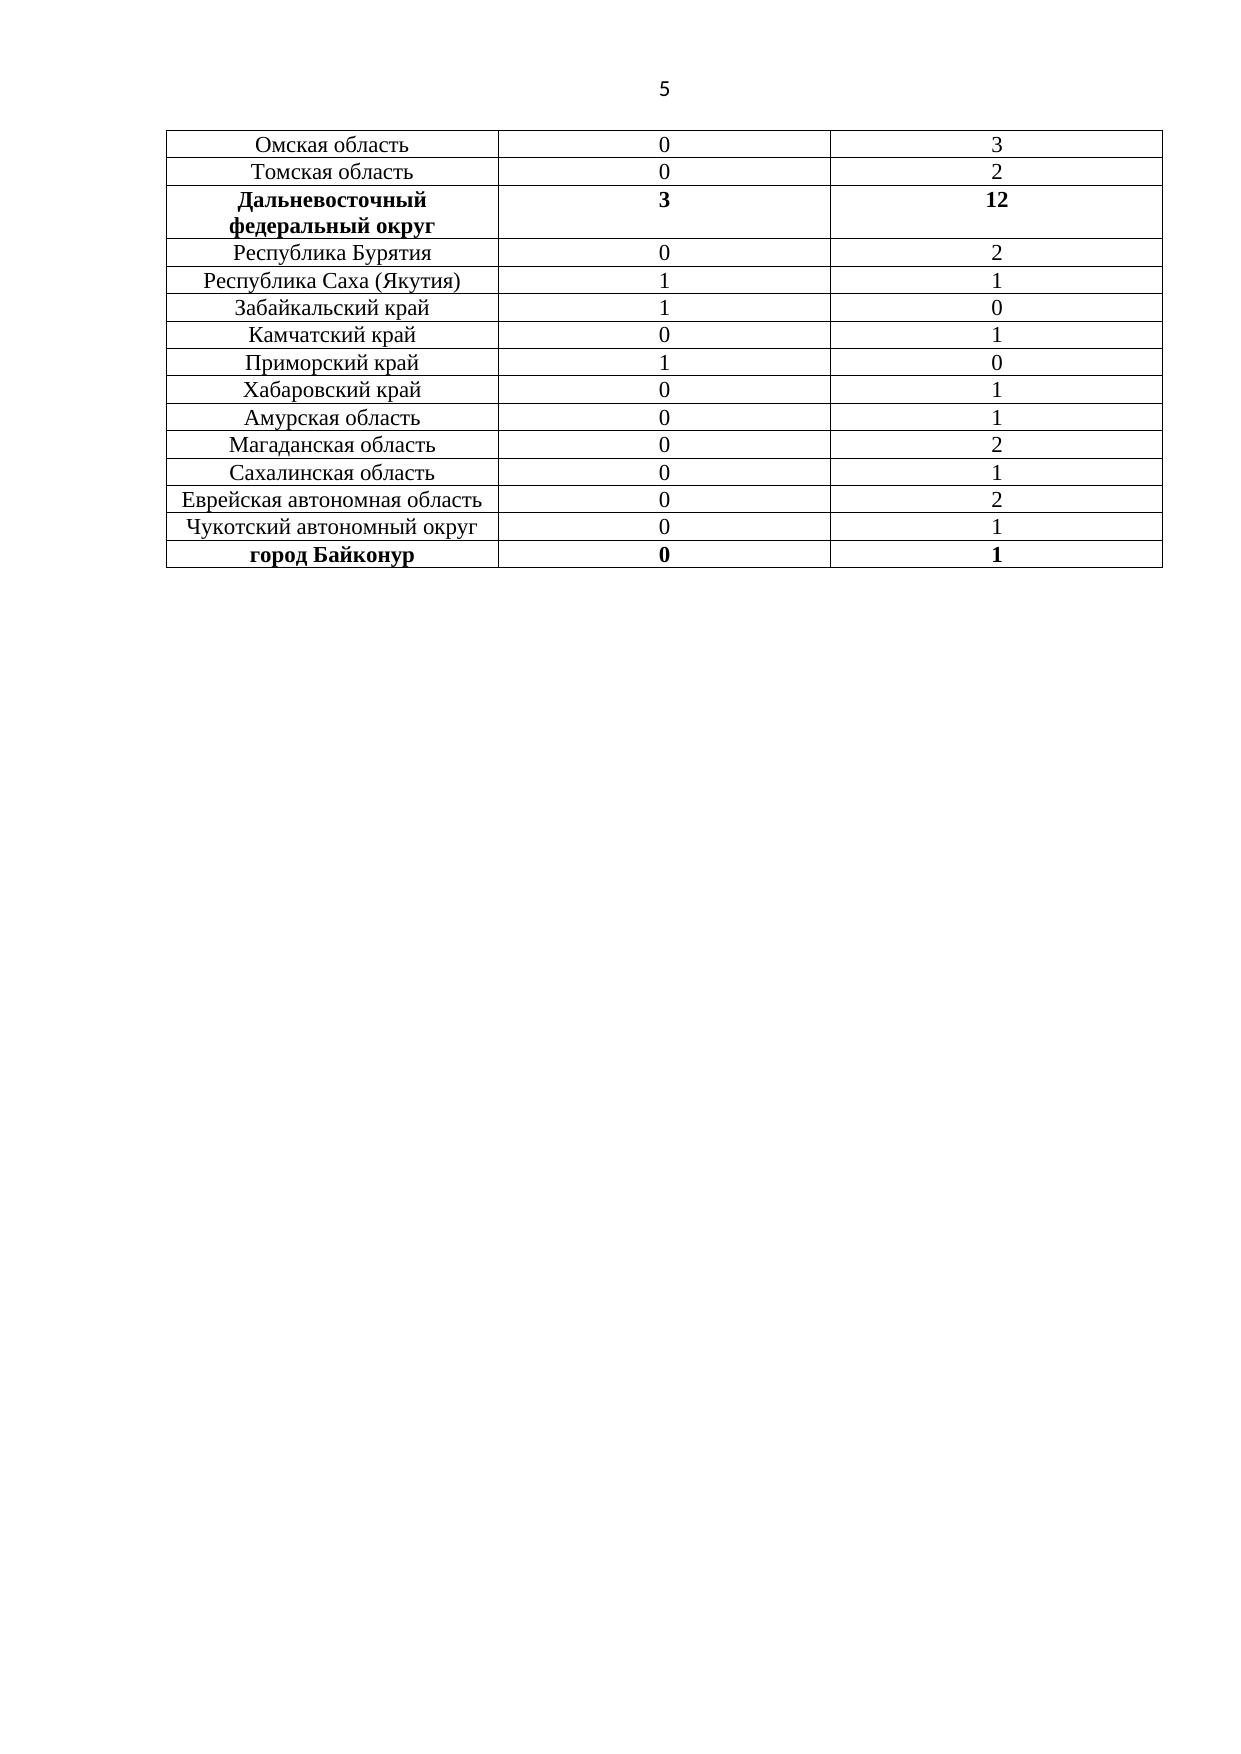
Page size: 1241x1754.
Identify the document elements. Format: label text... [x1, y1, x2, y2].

table_cell 1 [499, 349, 830, 375]
table_cell 0 [831, 294, 1162, 321]
table_cell 1 [831, 267, 1162, 293]
table_cell 2 [831, 486, 1162, 512]
table_cell 0 [499, 431, 830, 457]
table_cell 0 [499, 513, 830, 540]
table_cell город Байконур [167, 541, 498, 567]
table_cell Приморский край [167, 349, 498, 375]
table_cell Еврейская автономная область [167, 486, 498, 512]
table_cell 3 [499, 186, 830, 238]
table_cell 1 [831, 459, 1162, 485]
table_cell Забайкальский край [167, 294, 498, 321]
table_cell 2 [831, 431, 1162, 457]
table_cell 2 [831, 158, 1162, 184]
table_cell Дальневосточный федеральный округ [167, 186, 498, 238]
table_cell Чукотский автономный округ [167, 513, 498, 540]
table_cell 0 [499, 459, 830, 485]
table_cell Республика Бурятия [167, 239, 498, 266]
table_cell 3 [831, 131, 1162, 157]
table_cell 0 [499, 376, 830, 403]
table_cell 0 [499, 239, 830, 266]
table_cell 1 [831, 513, 1162, 540]
table_cell Томская область [167, 158, 498, 184]
table_cell 0 [499, 158, 830, 184]
table_cell 0 [499, 131, 830, 157]
table_cell 1 [831, 376, 1162, 403]
table_cell 0 [499, 541, 830, 567]
table_cell 0 [831, 349, 1162, 375]
table_cell Омская область [167, 131, 498, 157]
table_cell Сахалинская область [167, 459, 498, 485]
table_cell 2 [831, 239, 1162, 266]
table_cell 0 [499, 404, 830, 430]
table_cell 12 [831, 186, 1162, 238]
table_cell Амурская область [167, 404, 498, 430]
table_cell 1 [831, 322, 1162, 348]
table_cell Магаданская область [167, 431, 498, 457]
table_cell 0 [499, 486, 830, 512]
table_cell Хабаровский край [167, 376, 498, 403]
table_cell 1 [831, 541, 1162, 567]
table_cell 0 [499, 322, 830, 348]
table_cell Камчатский край [167, 322, 498, 348]
table_cell 1 [499, 294, 830, 321]
table_cell 1 [499, 267, 830, 293]
table_cell 1 [831, 404, 1162, 430]
table_cell Республика Саха (Якутия) [167, 267, 498, 293]
